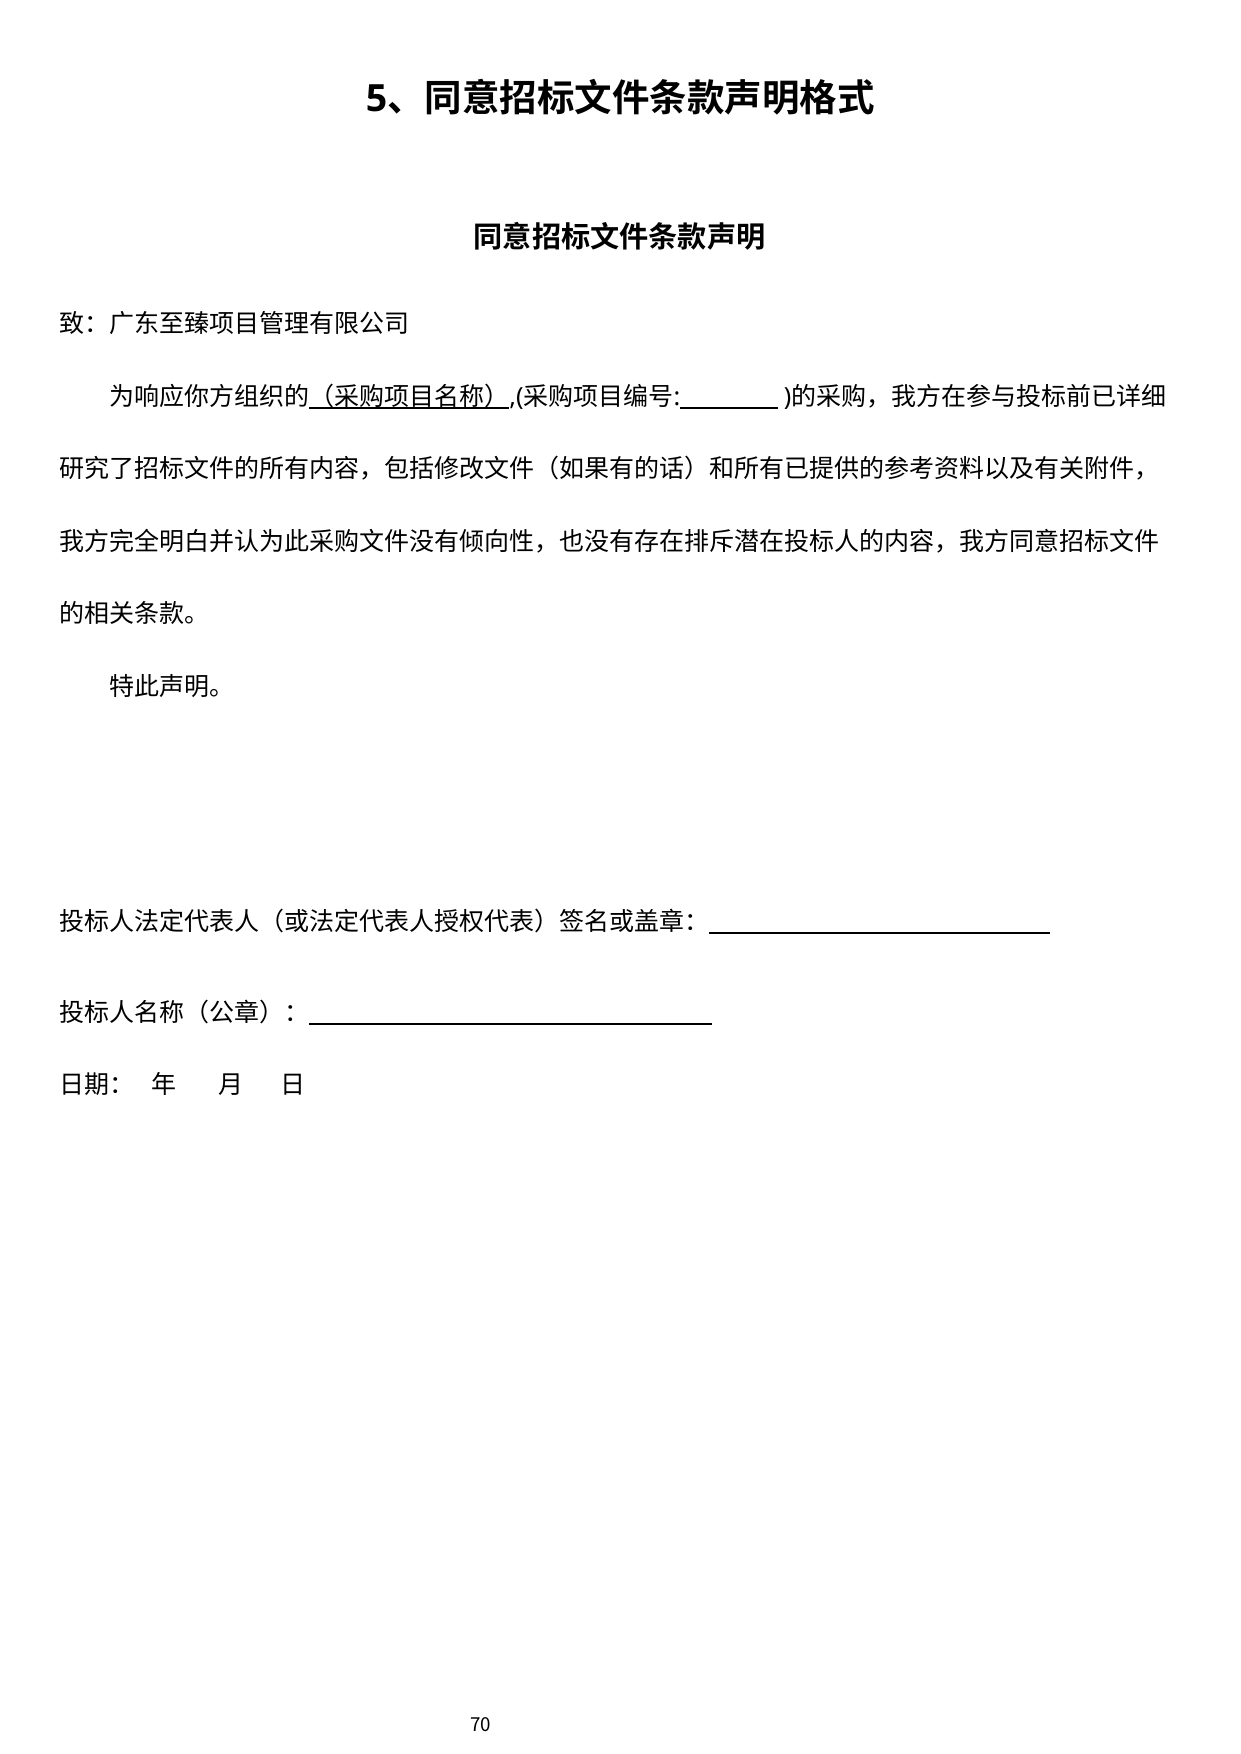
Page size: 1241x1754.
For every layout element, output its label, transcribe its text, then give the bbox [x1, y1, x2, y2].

text 投标人法定代表人（或法定代表人授权代表）签名或盖章： [59, 901, 1096, 938]
subtitle 同意招标文件条款声明 [191, 214, 1047, 256]
text 致：广东至臻项目管理有限公司 [59, 303, 1181, 340]
text 为响应你方组织的（采购项目名称）,(采购项目编号: )的采购，我方在参与投标前已详细研究了招标文件的所有内容，包括修改文件（如果有的话）和所有已提供的参考资料以及有关附件，我方完全明白并认为此采购文件没有倾向性，也没有存在排斥潜在投标人的内容，我方同意招标文件的相关条款。 [59, 376, 1181, 630]
subtitle 5、同意招标文件条款声明格式 [59, 59, 1181, 124]
text 特此声明。 [59, 666, 1181, 702]
text 日期： 年 月 日 [59, 1064, 1181, 1101]
text 投标人名称（公章）： [59, 992, 1096, 1028]
